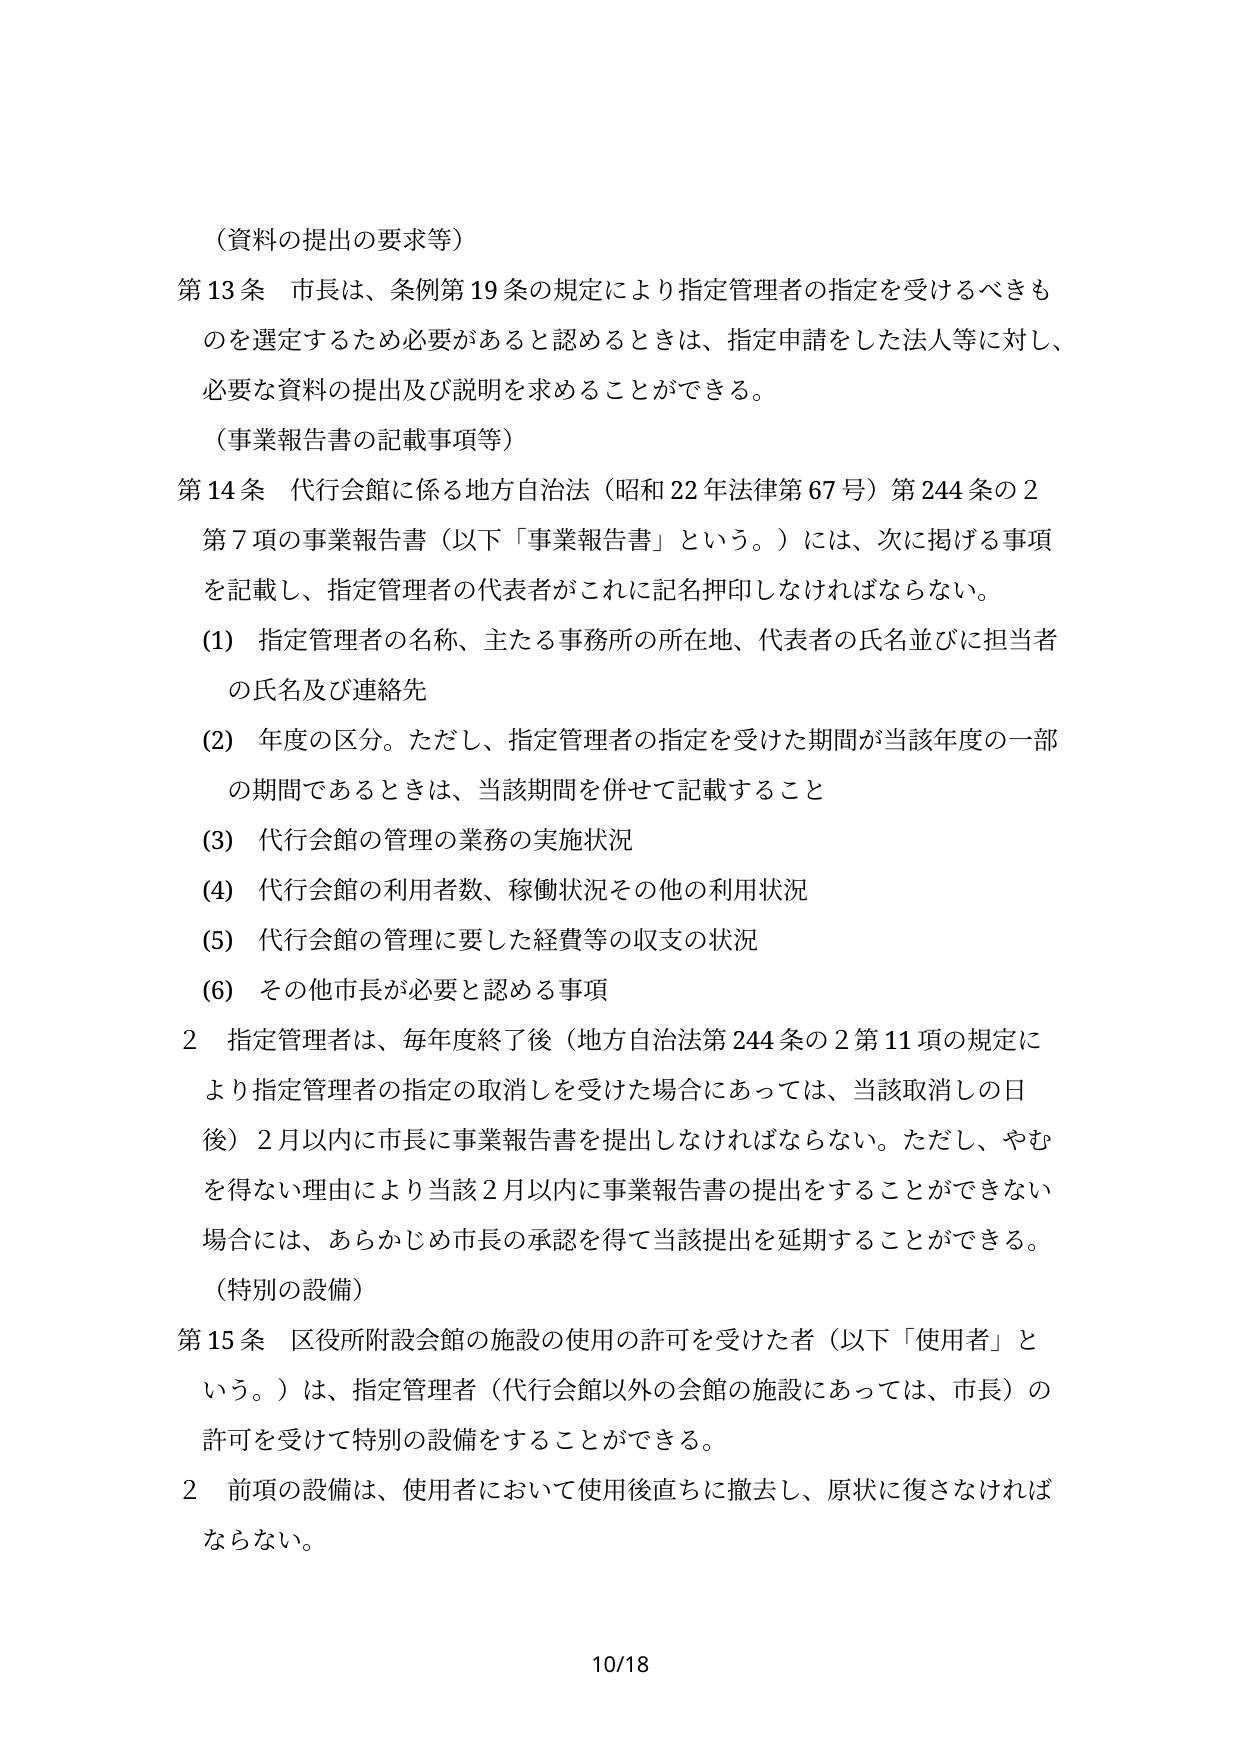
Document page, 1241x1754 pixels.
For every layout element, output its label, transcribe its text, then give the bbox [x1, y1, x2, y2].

text (1) 指定管理者の名称、主たる事務所の所在地、代表者の氏名並びに担当者の氏名及び連絡先 [202, 607, 1063, 707]
text （特別の設備） [202, 1257, 1063, 1307]
text (2) 年度の区分。ただし、指定管理者の指定を受けた期間が当該年度の一部の期間であるときは、当該期間を併せて記載すること [202, 707, 1063, 807]
text ２ 前項の設備は、使用者において使用後直ちに撤去し、原状に復さなければならない。 [177, 1457, 1063, 1557]
text 第14条 代行会館に係る地方自治法（昭和22年法律第67号）第244条の２第７項の事業報告書（以下「事業報告書」という。）には、次に掲げる事項を記載し、指定管理者の代表者がこれに記名押印しなければならない。 [177, 457, 1063, 607]
text (5) 代行会館の管理に要した経費等の収支の状況 [202, 907, 1063, 957]
text 第13条 市長は、条例第19条の規定により指定管理者の指定を受けるべきものを選定するため必要があると認めるときは、指定申請をした法人等に対し、必要な資料の提出及び説明を求めることができる。 [177, 257, 1063, 407]
text ２ 指定管理者は、毎年度終了後（地方自治法第244条の２第11項の規定により指定管理者の指定の取消しを受けた場合にあっては、当該取消しの日後）２月以内に市長に事業報告書を提出しなければならない。ただし、やむを得ない理由により当該２月以内に事業報告書の提出をすることができない場合には、あらかじめ市長の承認を得て当該提出を延期することができる。 [177, 1007, 1063, 1257]
text (4) 代行会館の利用者数、稼働状況その他の利用状況 [202, 857, 1063, 907]
text （事業報告書の記載事項等） [202, 407, 1063, 457]
text 第15条 区役所附設会館の施設の使用の許可を受けた者（以下「使用者」という。）は、指定管理者（代行会館以外の会館の施設にあっては、市長）の許可を受けて特別の設備をすることができる。 [177, 1307, 1063, 1457]
text (6) その他市長が必要と認める事項 [202, 957, 1063, 1007]
text （資料の提出の要求等） [202, 207, 1063, 257]
text (3) 代行会館の管理の業務の実施状況 [202, 807, 1063, 857]
